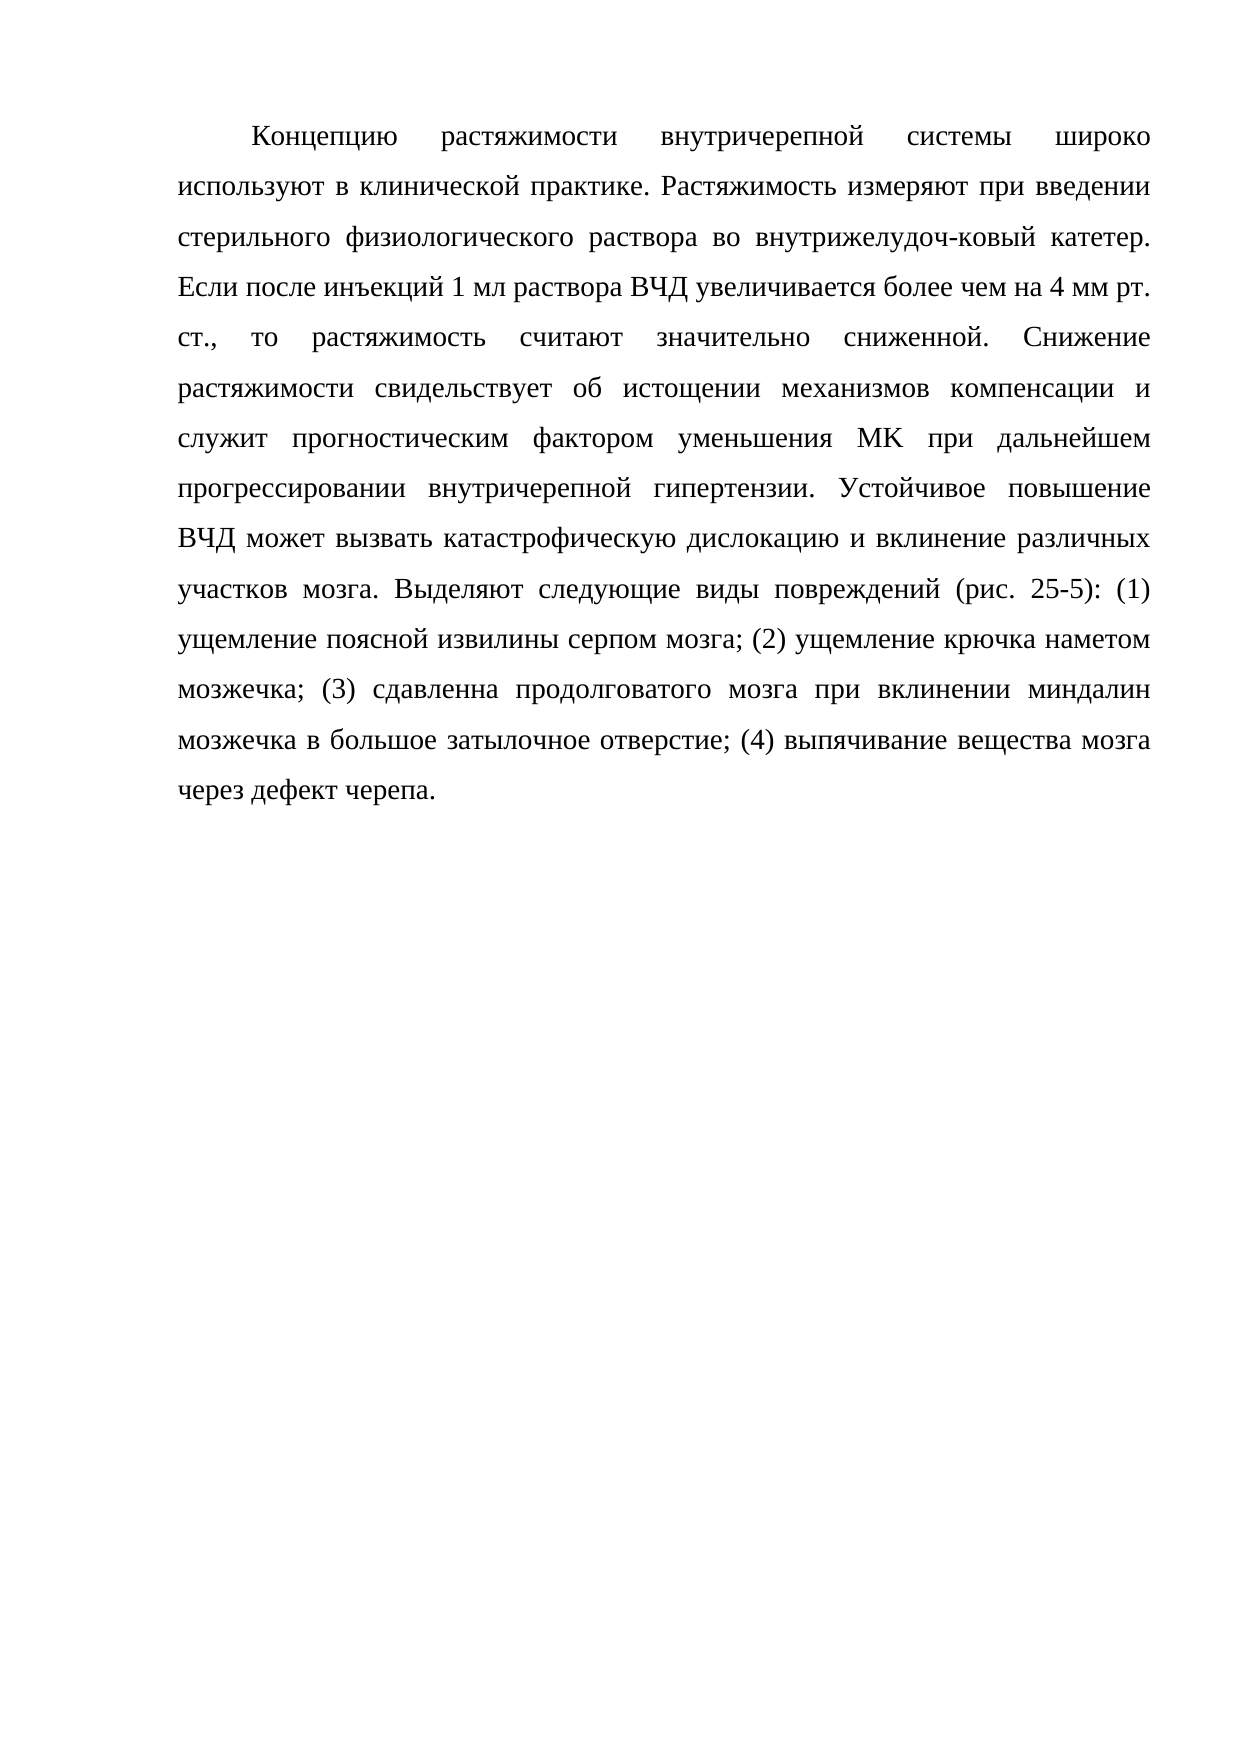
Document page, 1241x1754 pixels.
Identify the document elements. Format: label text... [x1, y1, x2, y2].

text Концепцию растяжимости внутричерепной системы широко используют в клинической практике. Растяжимость измеряют при введении стерильного физиологического раствора во внутрижелудоч-ковый катетер. Если после инъекций 1 мл раствора ВЧД увеличивается более чем на 4 мм рт. ст., то растяжимость считают значительно сниженной. Снижение растяжимости свидельствует об истощении механизмов компенсации и служит прогностическим фактором уменьшения MK при дальнейшем прогрессировании внутричерепной гипертензии. Устойчивое повышение ВЧД может вызвать катастрофическую дислокацию и вклинение различных участков мозга. Выделяют следующие виды повреждений (рис. 25-5): (1) ущемление поясной извилины серпом мозга; (2) ущемление крючка наметом мозжечка; (3) сдавленна продолговатого мозга при вклинении миндалин мозжечка в большое затылочное отверстие; (4) выпячивание вещества мозга через дефект черепа. [177, 118, 1152, 806]
